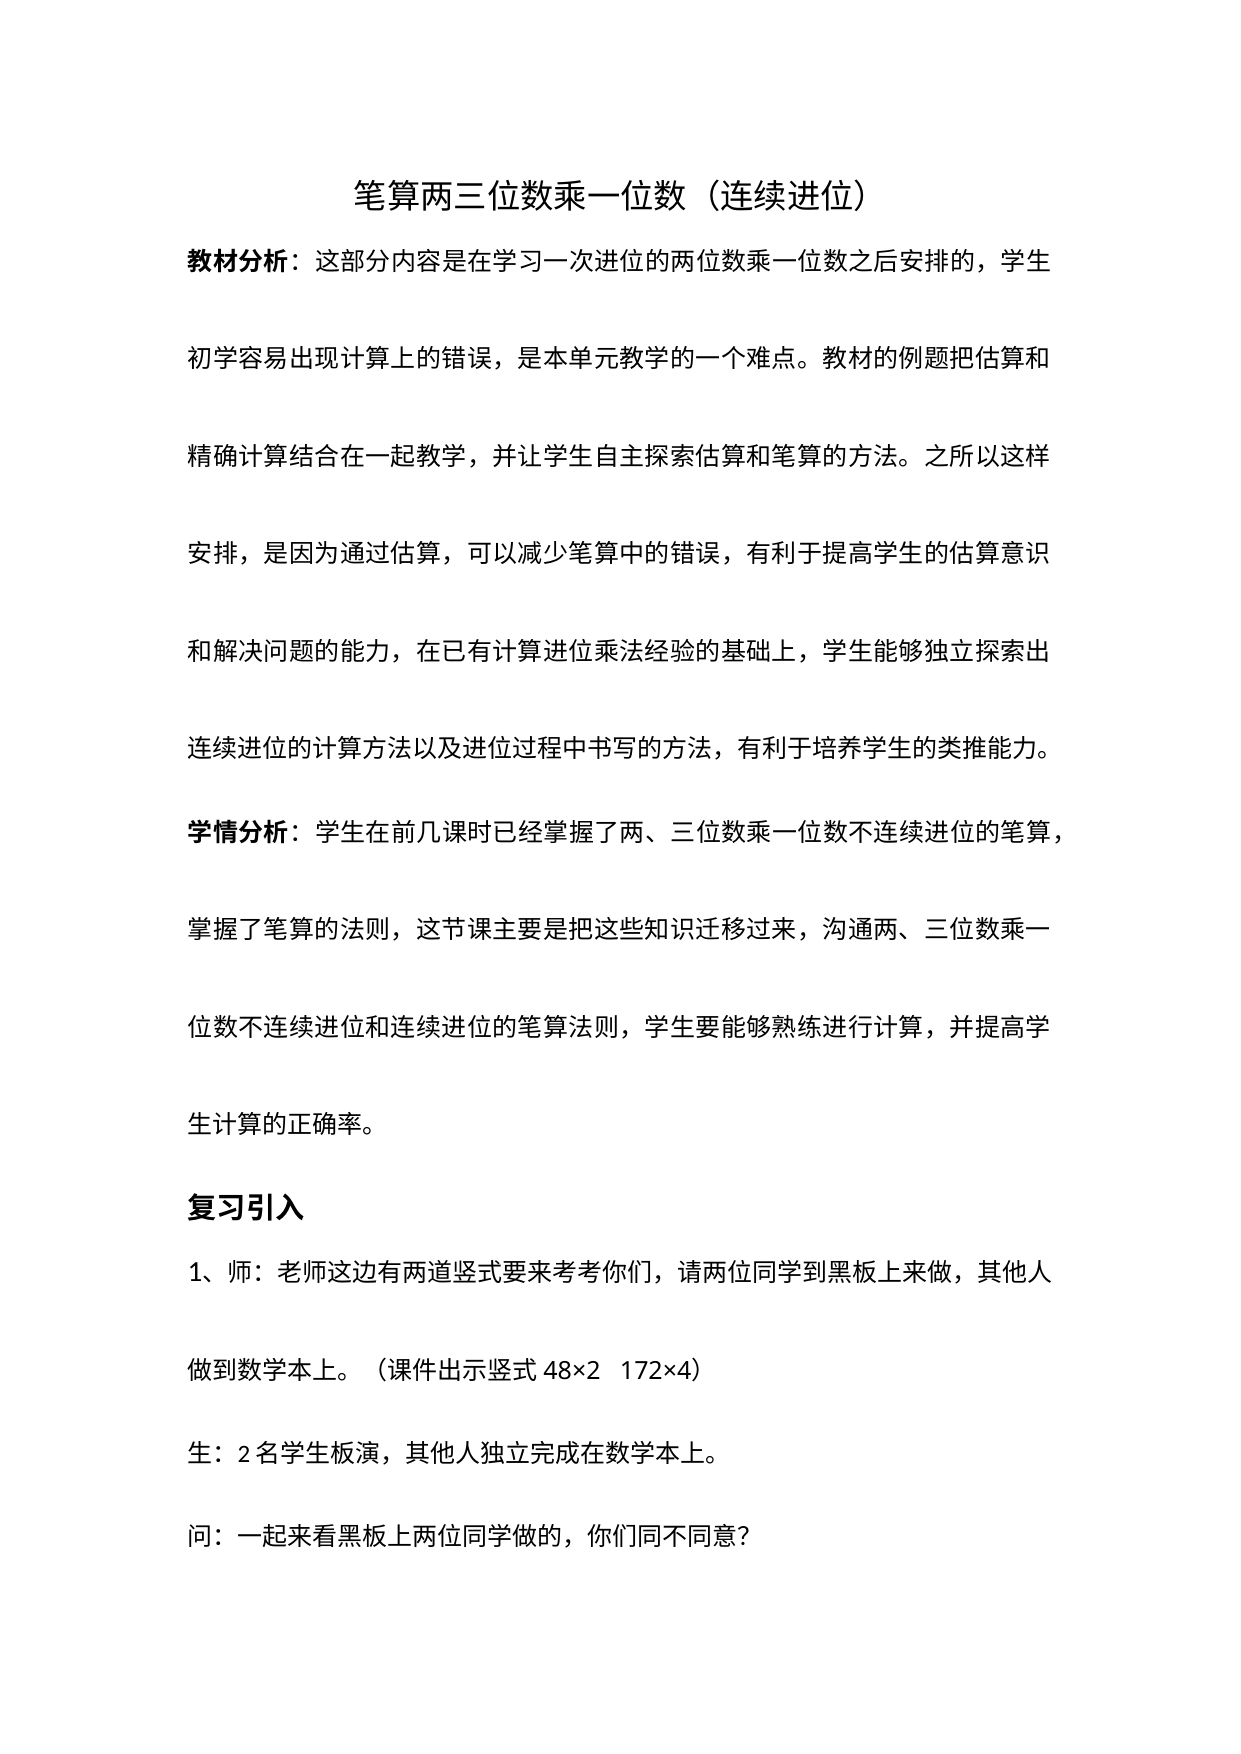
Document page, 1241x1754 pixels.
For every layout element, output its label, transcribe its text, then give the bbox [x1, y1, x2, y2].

text 学情分析：学生在前几课时已经掌握了两、三位数乘一位数不连续进位的笔算，掌握了笔算的法则，这节课主要是把这些知识迁移过来，沟通两、三位数乘一位数不连续进位和连续进位的笔算法则，学生要能够熟练进行计算，并提高学生计算的正确率。 [187, 798, 1053, 1155]
text 复习引入 [187, 1173, 1053, 1238]
text 问：一起来看黑板上两位同学做的，你们同不同意？ [187, 1502, 1053, 1567]
text 1、师：老师这边有两道竖式要来考考你们，请两位同学到黑板上来做，其他人做到数学本上。（课件出示竖式 48×2 172×4） [187, 1238, 1053, 1401]
text 生：2名学生板演，其他人独立完成在数学本上。 [187, 1419, 1053, 1484]
text 教材分析：这部分内容是在学习一次进位的两位数乘一位数之后安排的，学生初学容易出现计算上的错误，是本单元教学的一个难点。教材的例题把估算和精确计算结合在一起教学，并让学生自主探索估算和笔算的方法。之所以这样安排，是因为通过估算，可以减少笔算中的错误，有利于提高学生的估算意识和解决问题的能力，在已有计算进位乘法经验的基础上，学生能够独立探索出连续进位的计算方法以及进位过程中书写的方法，有利于培养学生的类推能力。 [187, 227, 1053, 779]
text 笔算两三位数乘一位数（连续进位） [187, 162, 1053, 227]
